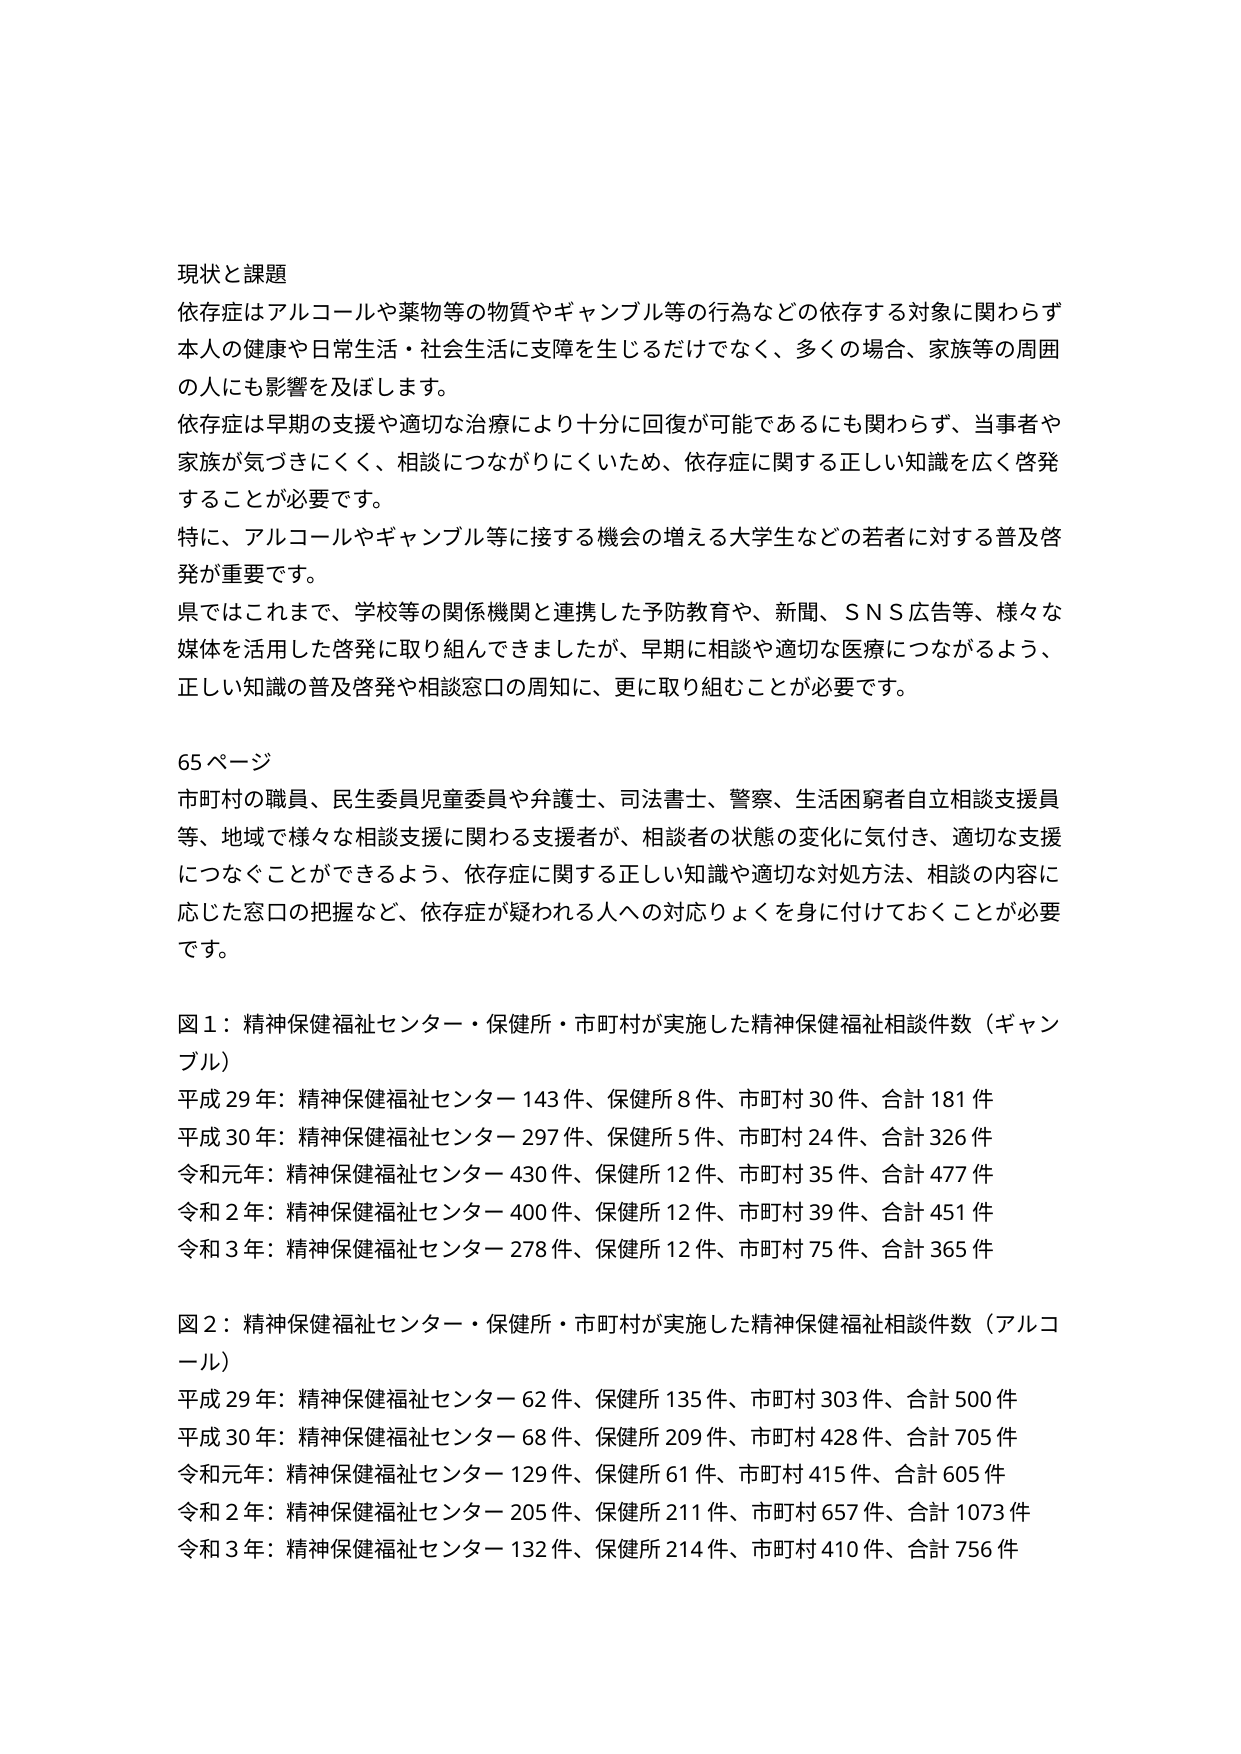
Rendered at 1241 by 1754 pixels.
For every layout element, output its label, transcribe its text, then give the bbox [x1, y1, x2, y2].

text 現状と課題 [177, 254, 1063, 292]
text 令和３年：精神保健福祉センター278件、保健所12件、市町村75件、合計365件 [177, 1229, 1063, 1267]
text 令和元年：精神保健福祉センター129件、保健所61件、市町村415件、合計605件 [177, 1454, 1063, 1492]
text 令和元年：精神保健福祉センター430件、保健所12件、市町村35件、合計477件 [177, 1154, 1063, 1192]
text 平成29年：精神保健福祉センター143件、保健所８件、市町村30件、合計181件 [177, 1079, 1063, 1117]
text 依存症はアルコールや薬物等の物質やギャンブル等の行為などの依存する対象に関わらず、本人の健康や日常生活・社会生活に支障を生じるだけでなく、多くの場合、家族等の周囲の人にも影響を及ぼします。 [177, 292, 1063, 404]
text 65ページ [177, 742, 1063, 779]
text 県ではこれまで、学校等の関係機関と連携した予防教育や、新聞、ＳＮＳ広告等、様々な媒体を活用した啓発に取り組んできましたが、早期に相談や適切な医療につながるよう、正しい知識の普及啓発や相談窓口の周知に、更に取り組むことが必要です。 [177, 592, 1063, 704]
text 令和３年：精神保健福祉センター132件、保健所214件、市町村410件、合計756件 [177, 1529, 1063, 1567]
text 市町村の職員、民生委員児童委員や弁護士、司法書士、警察、生活困窮者自立相談支援員等、地域で様々な相談支援に関わる支援者が、相談者の状態の変化に気付き、適切な支援につなぐことができるよう、依存症に関する正しい知識や適切な対処方法、相談の内容に応じた窓口の把握など、依存症が疑われる人への対応りょくを身に付けておくことが必要です。 [177, 779, 1063, 967]
text 図２：精神保健福祉センター・保健所・市町村が実施した精神保健福祉相談件数（アルコール） [177, 1304, 1063, 1379]
text 平成30年：精神保健福祉センター68件、保健所209件、市町村428件、合計705件 [177, 1417, 1063, 1454]
text 特に、アルコールやギャンブル等に接する機会の増える大学生などの若者に対する普及啓発が重要です。 [177, 517, 1063, 592]
text 平成29年：精神保健福祉センター62件、保健所135件、市町村303件、合計500件 [177, 1379, 1063, 1417]
text 平成30年：精神保健福祉センター297件、保健所5件、市町村24件、合計326件 [177, 1117, 1063, 1154]
text 図１：精神保健福祉センター・保健所・市町村が実施した精神保健福祉相談件数（ギャンブル） [177, 1004, 1063, 1079]
text 令和２年：精神保健福祉センター400件、保健所12件、市町村39件、合計451件 [177, 1192, 1063, 1229]
text 依存症は早期の支援や適切な治療により十分に回復が可能であるにも関わらず、当事者や家族が気づきにくく、相談につながりにくいため、依存症に関する正しい知識を広く啓発することが必要です。 [177, 404, 1063, 517]
text 令和２年：精神保健福祉センター205件、保健所211件、市町村657件、合計1073件 [177, 1492, 1063, 1529]
